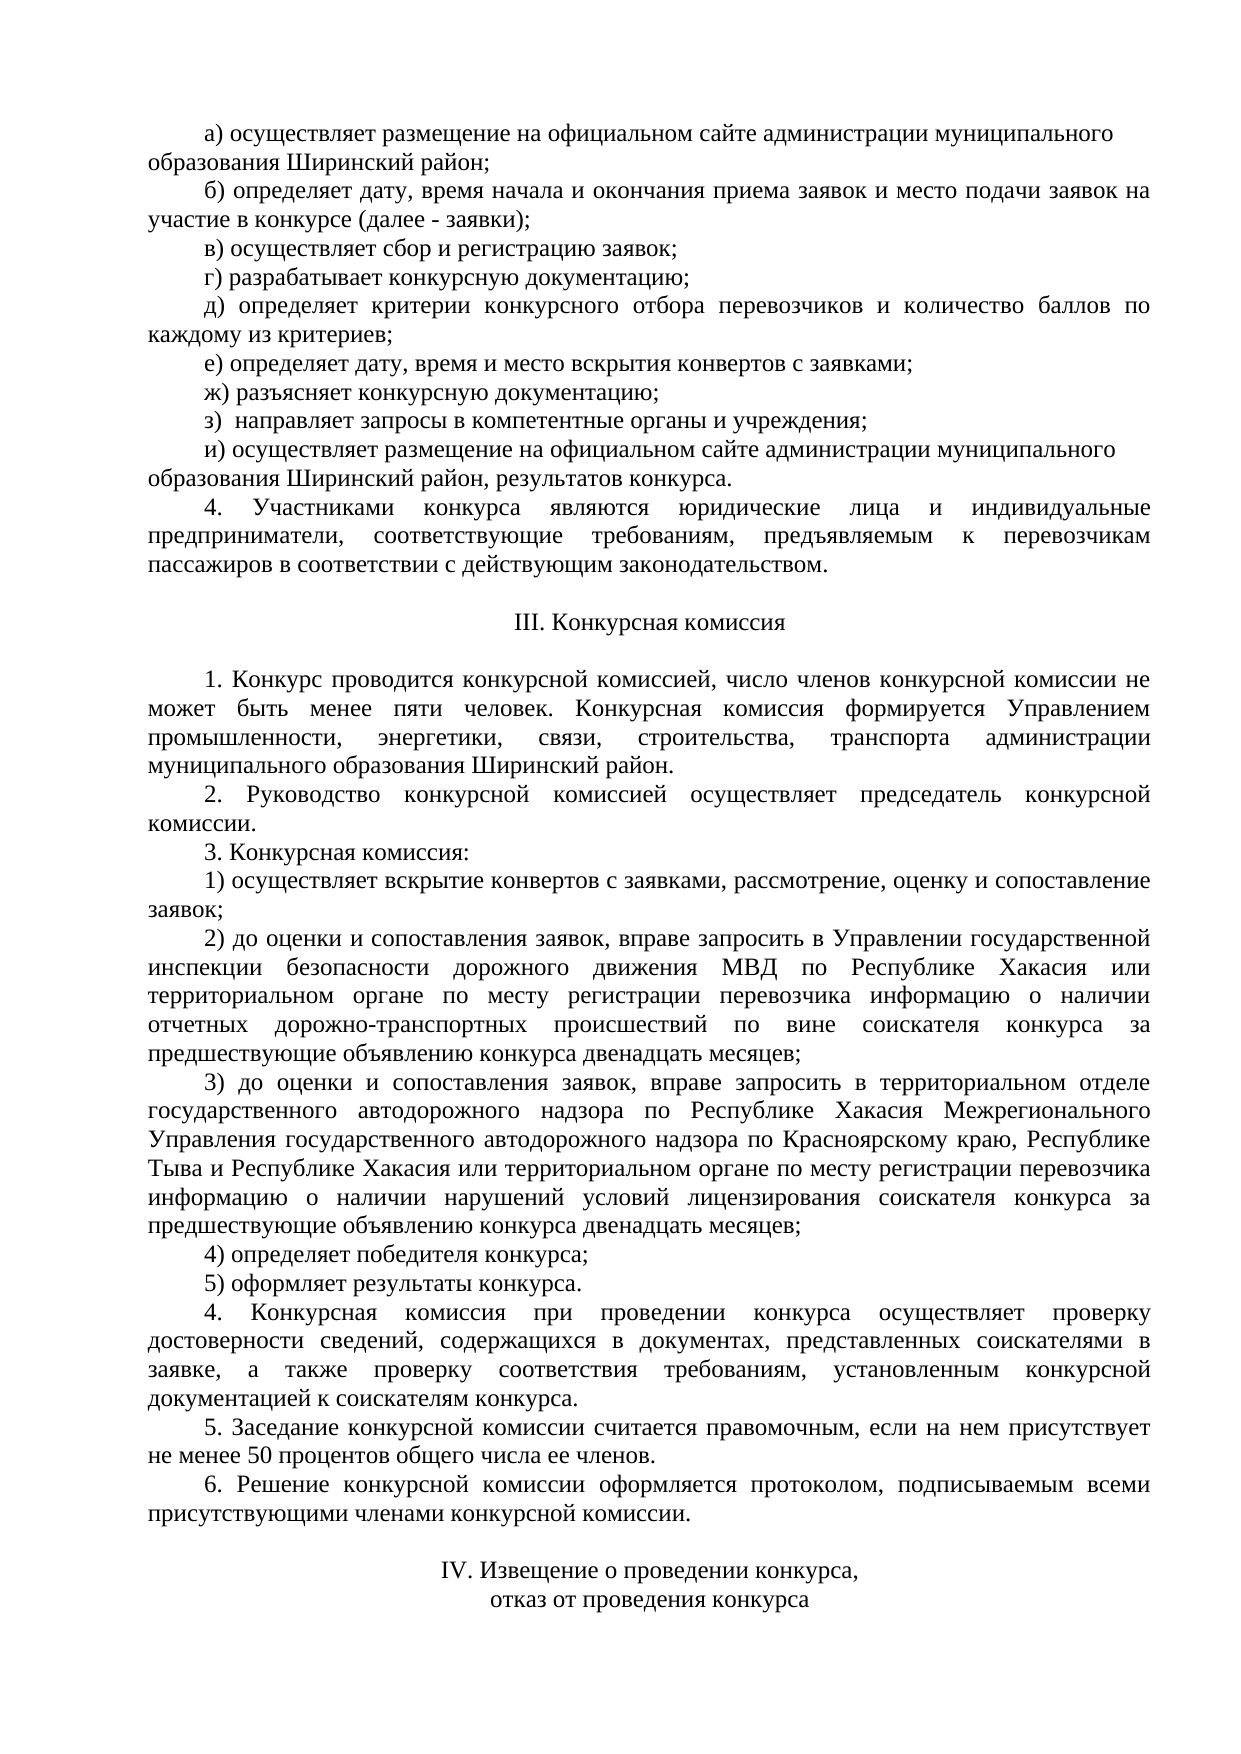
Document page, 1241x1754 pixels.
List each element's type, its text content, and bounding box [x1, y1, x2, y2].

text и) осуществляет размещение на официальном сайте администрации муниципального образования Ширинский район, результатов конкурса. [148, 434, 1152, 492]
text г) разрабатывает конкурсную документацию; [148, 262, 1152, 291]
text 1) осуществляет вскрытие конвертов с заявками, рассмотрение, оценку и сопоставление заявок; [148, 866, 1152, 923]
text 5) оформляет результаты конкурса. [148, 1268, 1152, 1297]
text е) определяет дату, время и место вскрытия конвертов с заявками; [148, 348, 1152, 377]
text 4. Участниками конкурса являются юридические лица и индивидуальные предприниматели, соответствующие требованиям, предъявляемым к перевозчикам пассажиров в соответствии с действующим законодательством. [148, 492, 1152, 578]
text 2) до оценки и сопоставления заявок, вправе запросить в Управлении государственной инспекции безопасности дорожного движения МВД по Республике Хакасия или территориальном органе по месту регистрации перевозчика информацию о наличии отчетных дорожно-транспортных происшествий по вине соискателя конкурса за предшествующие объявлению конкурса двенадцать месяцев; [148, 923, 1152, 1067]
text 1. Конкурс проводится конкурсной комиссией, число членов конкурсной комиссии не может быть менее пяти человек. Конкурсная комиссия формируется Управлением промышленности, энергетики, связи, строительства, транспорта администрации муниципального образования Ширинский район. [148, 664, 1152, 779]
text 4) определяет победителя конкурса; [148, 1239, 1152, 1268]
text 3) до оценки и сопоставления заявок, вправе запросить в территориальном отделе государственного автодорожного надзора по Республике Хакасия Межрегионального Управления государственного автодорожного надзора по Красноярскому краю, Республике Тыва и Республике Хакасия или территориальном органе по месту регистрации перевозчика информацию о наличии нарушений условий лицензирования соискателя конкурса за предшествующие объявлению конкурса двенадцать месяцев; [148, 1067, 1152, 1239]
text з) направляет запросы в компетентные органы и учреждения; [148, 406, 1152, 434]
text 3. Конкурсная комиссия: [148, 837, 1152, 866]
text д) определяет критерии конкурсного отбора перевозчиков и количество баллов по каждому из критериев; [148, 291, 1152, 348]
text 5. Заседание конкурсной комиссии считается правомочным, если на нем присутствует не менее 50 процентов общего числа ее членов. [148, 1412, 1152, 1469]
text 4. Конкурсная комиссия при проведении конкурса осуществляет проверку достоверности сведений, содержащихся в документах, представленных соискателями в заявке, а также проверку соответствия требованиям, установленным конкурсной документацией к соискателям конкурса. [148, 1297, 1152, 1412]
text а) осуществляет размещение на официальном сайте администрации муниципального образования Ширинский район; [148, 118, 1152, 176]
text 2. Руководство конкурсной комиссией осуществляет председатель конкурсной комиссии. [148, 779, 1152, 837]
text III. Конкурсная комиссия [148, 607, 1152, 636]
text б) определяет дату, время начала и окончания приема заявок и место подачи заявок на участие в конкурсе (далее - заявки); [148, 176, 1152, 233]
text в) осуществляет сбор и регистрацию заявок; [148, 233, 1152, 262]
text отказ от проведения конкурса [148, 1584, 1152, 1613]
text 6. Решение конкурсной комиссии оформляется протоколом, подписываемым всеми присутствующими членами конкурсной комиссии. [148, 1469, 1152, 1527]
text IV. Извещение о проведении конкурса, [148, 1556, 1152, 1584]
text ж) разъясняет конкурсную документацию; [148, 377, 1152, 406]
